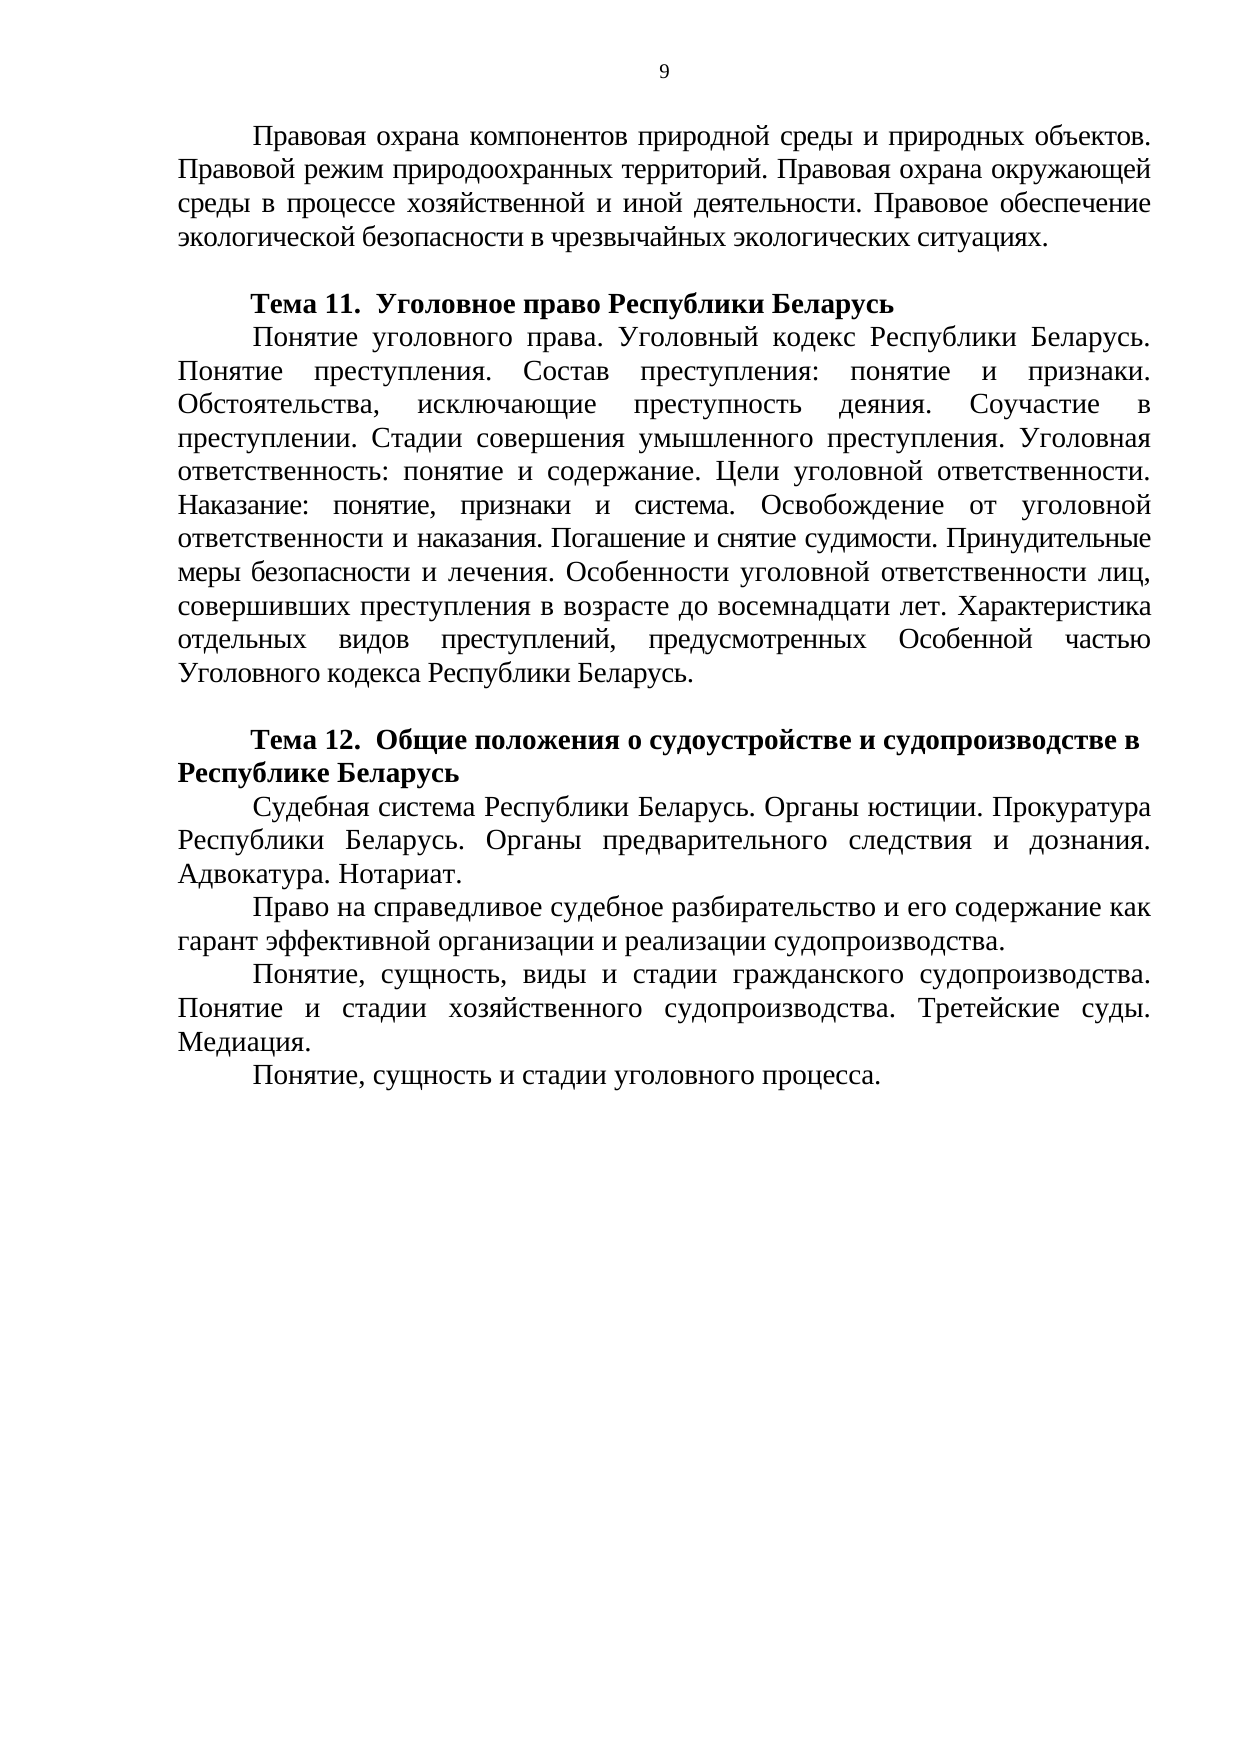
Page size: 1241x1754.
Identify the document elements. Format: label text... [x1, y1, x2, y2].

subtitle Тема 12. Общие положения о судоустройствe и судопроизводстве в Республике Беларусь [177, 722, 1152, 789]
text Правовая охрана компонентов природной среды и природных объектов. Правовой режим природоохранных территорий. Правовая охрана окружающей среды в процессе хозяйственной и иной деятельности. Правовое обеспечение экологической безопасности в чрезвычайных экологических ситуациях. [177, 118, 1152, 252]
text Понятие, сущность и стадии уголовного процесса. [177, 1057, 1152, 1091]
text Судебная система Республики Беларусь. Органы юстиции. Прокуратура Республики Беларусь. Органы предварительного следствия и дознания. Адвокатура. Нотариат. [177, 789, 1152, 889]
subtitle Тема 11. Уголовное право Республики Беларусь [177, 286, 1152, 319]
text Право на справедливое судебное разбирательство и его содержание как гарант эффективной организации и реализации судопроизводства. [177, 889, 1152, 957]
text Понятие, сущность, виды и стадии гражданского судопроизводства. Понятие и стадии хозяйственного судопроизводства. Третейские суды. Медиация. [177, 957, 1152, 1057]
text Понятие уголовного права. Уголовный кодекс Республики Беларусь. Понятие преступления. Состав преступления: понятие и признаки. Обстоятельства, исключающие преступность деяния. Соучастие в преступлении. Стадии совершения умышленного преступления. Уголовная ответственность: понятие и содержание. Цели уголовной ответственности. Наказание: понятие, признаки и система. Освобождение от уголовной ответственности и наказания. Погашение и снятие судимости. Принудительные меры безопасности и лечения. Особенности уголовной ответственности лиц, совершивших преступления в возрасте до восемнадцати лет. Характеристика отдельных видов преступлений, предусмотренных Особенной частью Уголовного кодекса Республики Беларусь. [177, 319, 1152, 688]
